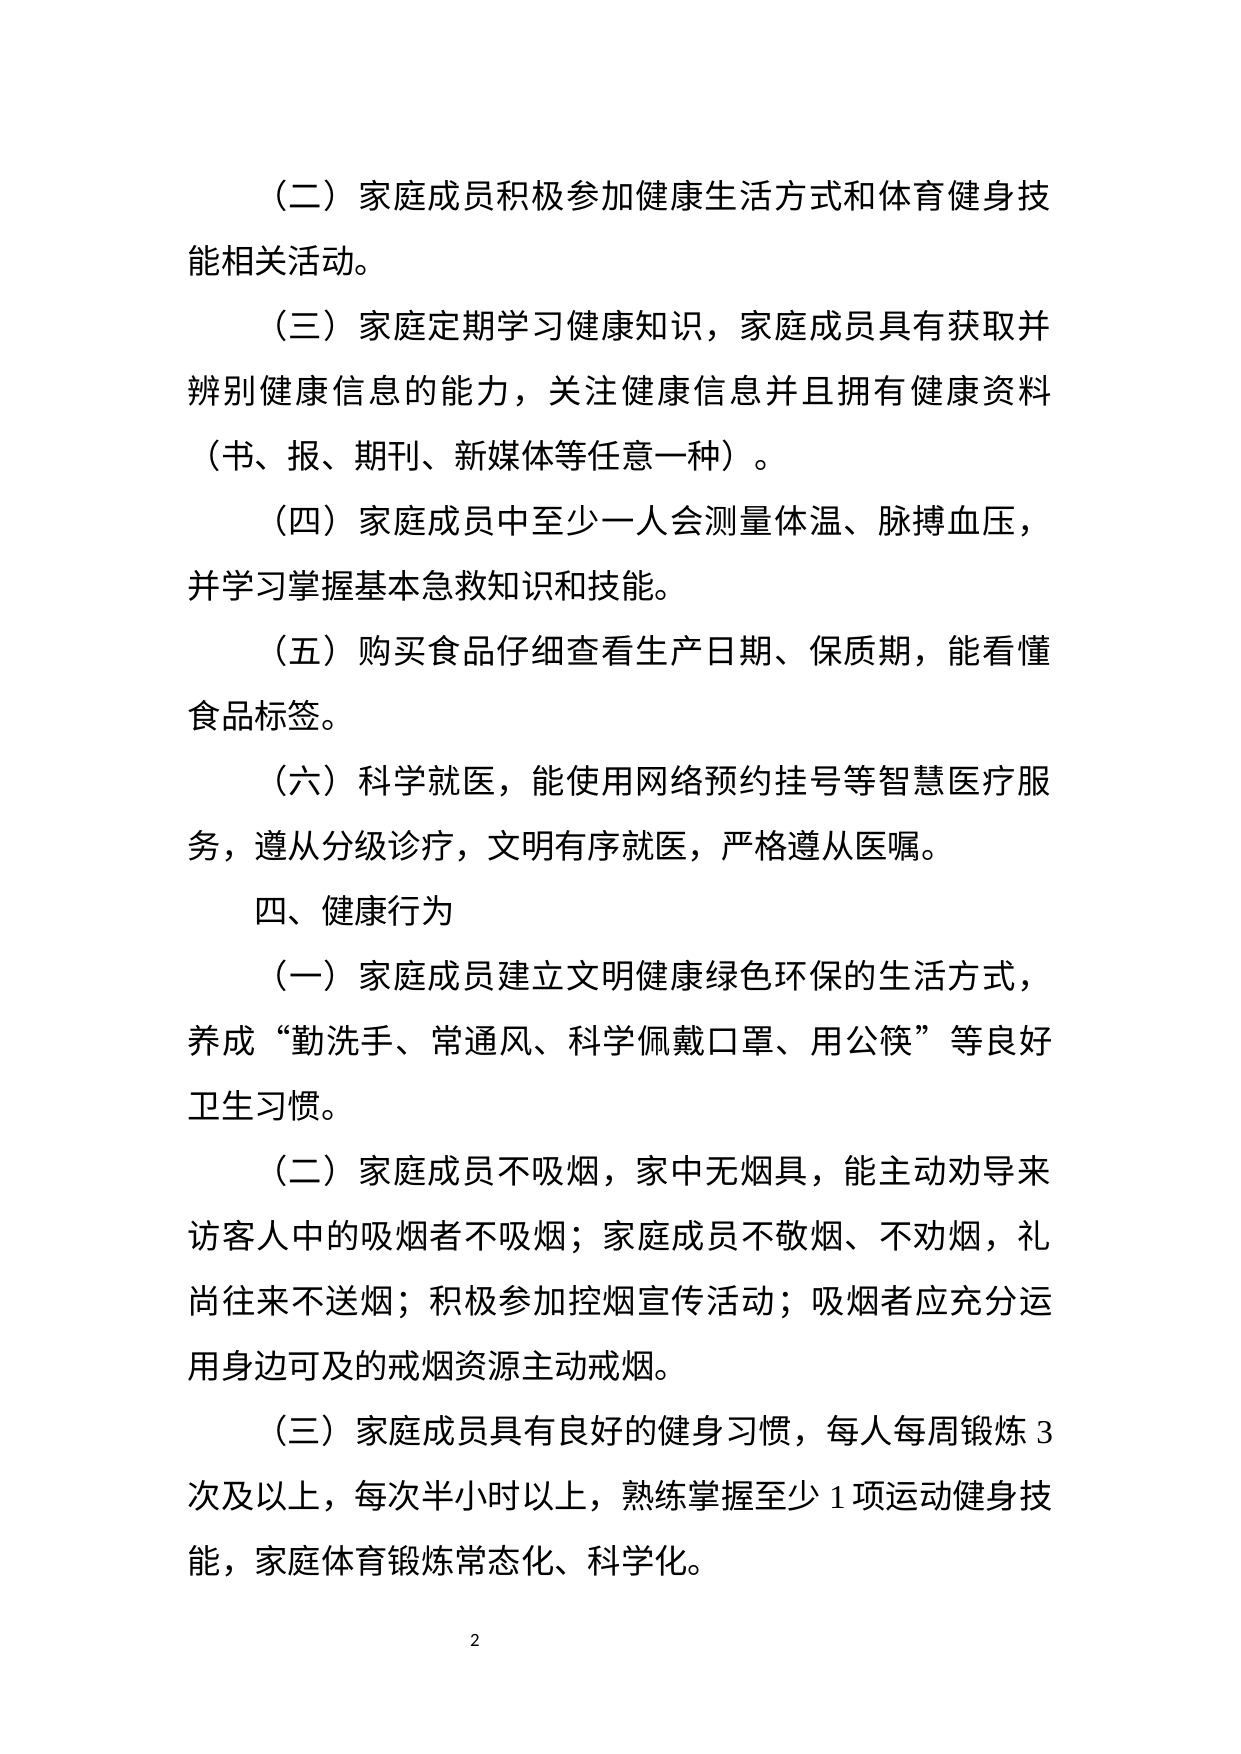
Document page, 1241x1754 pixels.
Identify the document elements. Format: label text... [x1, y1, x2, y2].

text （三）家庭定期学习健康知识，家庭成员具有获取并辨别健康信息的能力，关注健康信息并且拥有健康资料（书、报、期刊、新媒体等任意一种）。 [187, 292, 1053, 487]
text （二）家庭成员不吸烟，家中无烟具，能主动劝导来访客人中的吸烟者不吸烟；家庭成员不敬烟、不劝烟，礼尚往来不送烟；积极参加控烟宣传活动；吸烟者应充分运用身边可及的戒烟资源主动戒烟。 [187, 1137, 1053, 1397]
text （二）家庭成员积极参加健康生活方式和体育健身技能相关活动。 [187, 162, 1053, 292]
text （三）家庭成员具有良好的健身习惯，每人每周锻炼3次及以上，每次半小时以上，熟练掌握至少1项运动健身技能，家庭体育锻炼常态化、科学化。 [187, 1397, 1053, 1592]
text （四）家庭成员中至少一人会测量体温、脉搏血压，并学习掌握基本急救知识和技能。 [187, 487, 1053, 617]
text 四、健康行为 [187, 877, 1053, 942]
text （五）购买食品仔细查看生产日期、保质期，能看懂食品标签。 [187, 617, 1053, 747]
text （一）家庭成员建立文明健康绿色环保的生活方式，养成“勤洗手、常通风、科学佩戴口罩、用公筷”等良好卫生习惯。 [187, 942, 1053, 1137]
text （六）科学就医，能使用网络预约挂号等智慧医疗服务，遵从分级诊疗，文明有序就医，严格遵从医嘱。 [187, 747, 1053, 877]
